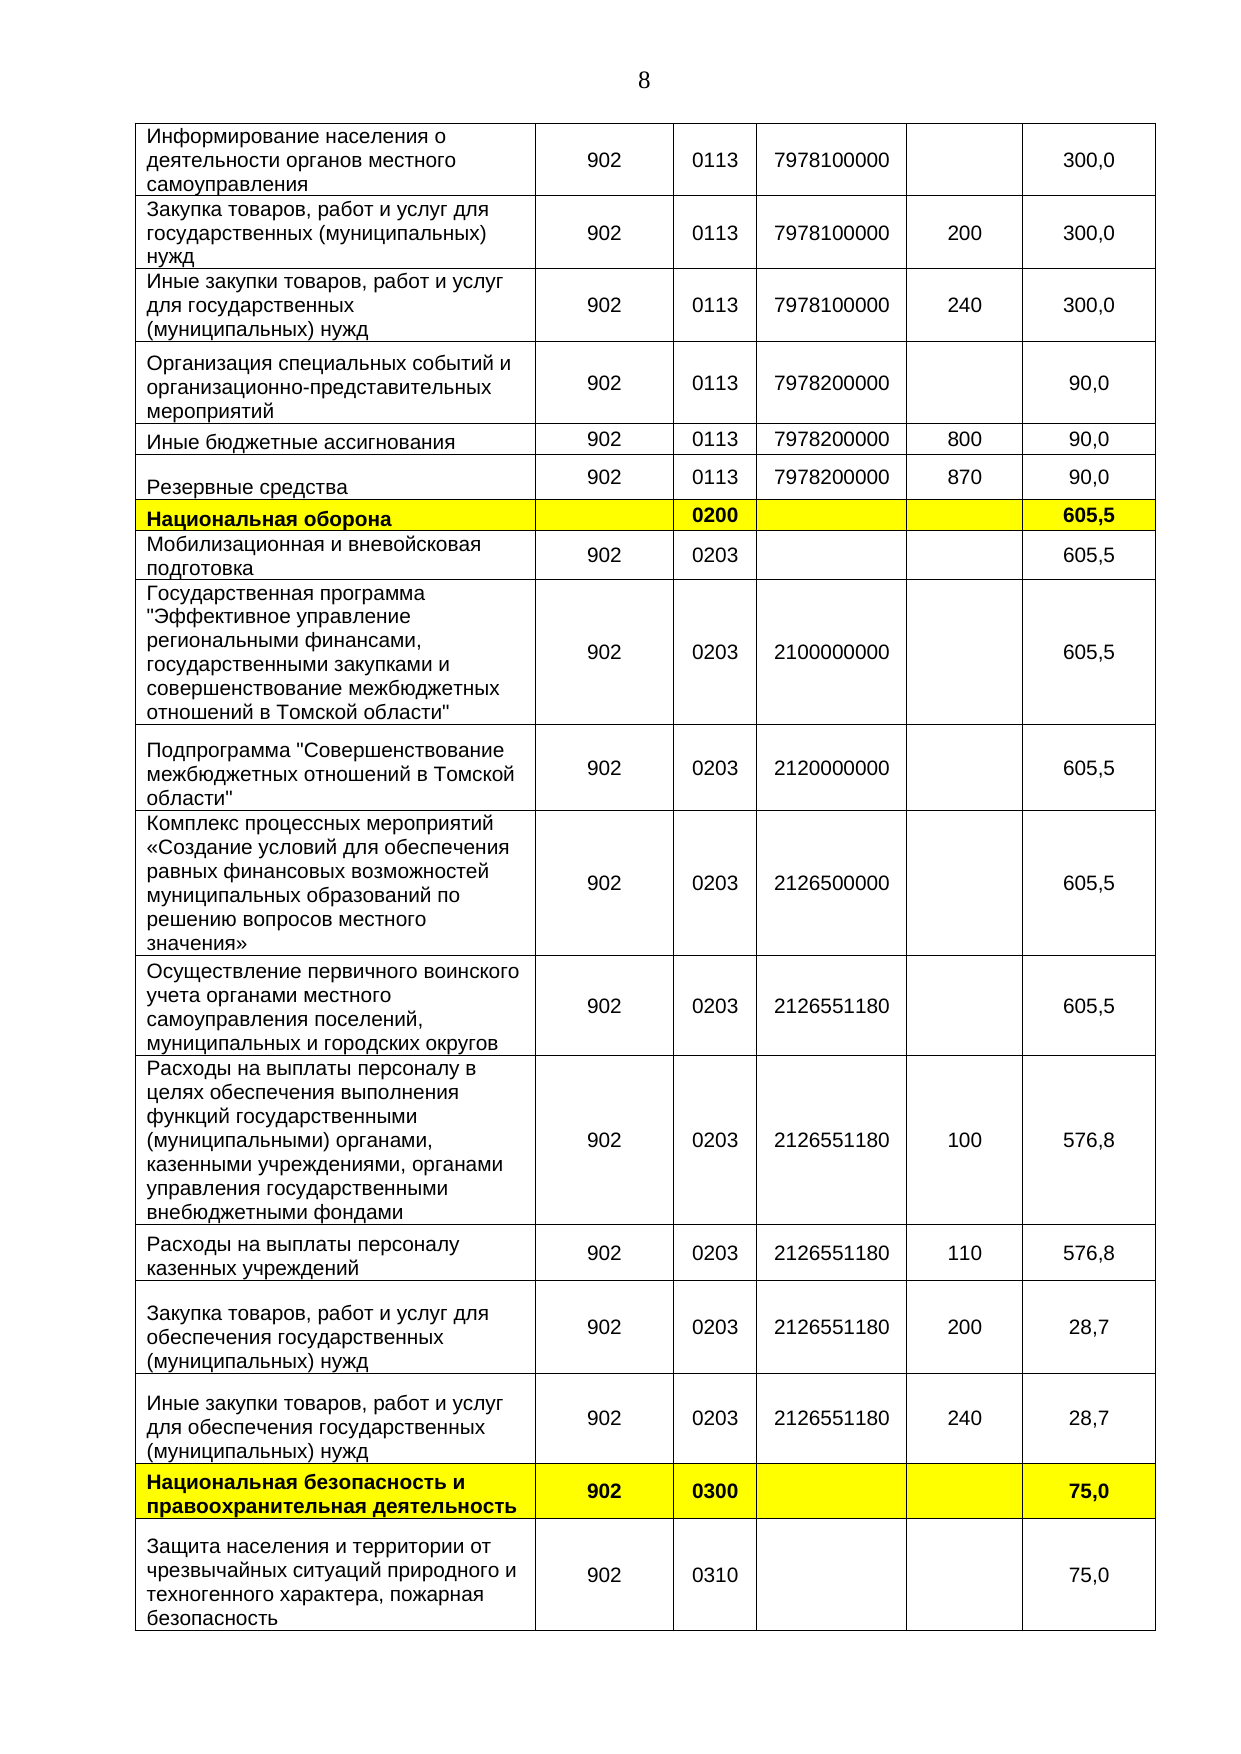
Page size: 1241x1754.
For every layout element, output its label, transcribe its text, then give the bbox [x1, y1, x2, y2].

table_cell 110 [907, 1225, 1022, 1280]
table_cell [907, 1519, 1022, 1630]
table_cell [907, 342, 1022, 422]
table_cell 100 [907, 1056, 1022, 1224]
table_cell Комплекс процессных мероприятий «Создание условий для обеспечения равных финансовых возможностей муниципальных образований по решению вопросов местного значения» [136, 811, 535, 955]
table_cell [907, 725, 1022, 810]
table_cell 300,0 [1023, 269, 1155, 341]
table_cell 300,0 [1023, 124, 1155, 195]
table_cell 0203 [674, 1056, 756, 1224]
table_cell Национальная безопасность и правоохранительная деятельность [136, 1464, 535, 1518]
table_cell 90,0 [1023, 455, 1155, 499]
table_cell 902 [536, 725, 673, 810]
table_cell 902 [536, 342, 673, 422]
table_cell 870 [907, 455, 1022, 499]
table_cell [757, 1519, 906, 1630]
table_cell 75,0 [1023, 1519, 1155, 1630]
table_cell 605,5 [1023, 811, 1155, 955]
table_cell Расходы на выплаты персоналу в целях обеспечения выполнения функций государственными (муниципальными) органами, казенными учреждениями, органами управления государственными внебюджетными фондами [136, 1056, 535, 1224]
table_cell Закупка товаров, работ и услуг для государственных (муниципальных) нужд [136, 196, 535, 268]
table_cell 0203 [674, 811, 756, 955]
table_cell 902 [536, 1281, 673, 1372]
table_cell 576,8 [1023, 1056, 1155, 1224]
table_cell 902 [536, 811, 673, 955]
table_cell 800 [907, 424, 1022, 454]
table_cell 0203 [674, 580, 756, 724]
table_cell [536, 500, 673, 530]
table_cell 0200 [674, 500, 756, 530]
table_cell 2126500000 [757, 811, 906, 955]
table_cell Иные закупки товаров, работ и услуг для государственных (муниципальных) нужд [136, 269, 535, 341]
table_cell Осуществление первичного воинского учета органами местного самоуправления поселений, муниципальных и городских округов [136, 956, 535, 1055]
table_cell Организация специальных событий и организационно-представительных мероприятий [136, 342, 535, 422]
table_cell [757, 531, 906, 579]
table_cell 2120000000 [757, 725, 906, 810]
table_cell 605,5 [1023, 531, 1155, 579]
table_cell 7978200000 [757, 455, 906, 499]
table_cell Иные закупки товаров, работ и услуг для обеспечения государственных (муниципальных) нужд [136, 1374, 535, 1463]
table_cell Иные бюджетные ассигнования [136, 424, 535, 454]
table_cell 7978100000 [757, 269, 906, 341]
table_cell 0203 [674, 1225, 756, 1280]
table_cell 902 [536, 424, 673, 454]
table_cell 2100000000 [757, 580, 906, 724]
table_cell Государственная программа "Эффективное управление региональными финансами, государственными закупками и совершенствование межбюджетных отношений в Томской области" [136, 580, 535, 724]
table_cell 0203 [674, 1281, 756, 1372]
table_cell 7978100000 [757, 124, 906, 195]
table_cell [907, 1464, 1022, 1518]
table_cell 0203 [674, 531, 756, 579]
table_cell 576,8 [1023, 1225, 1155, 1280]
table_cell Подпрограмма "Совершенствование межбюджетных отношений в Томской области" [136, 725, 535, 810]
table_cell 605,5 [1023, 580, 1155, 724]
table_cell Расходы на выплаты персоналу казенных учреждений [136, 1225, 535, 1280]
table_cell Закупка товаров, работ и услуг для обеспечения государственных (муниципальных) нужд [136, 1281, 535, 1372]
table_cell 2126551180 [757, 956, 906, 1055]
table_cell 0113 [674, 196, 756, 268]
table_cell 0113 [674, 269, 756, 341]
table_cell 7978200000 [757, 424, 906, 454]
table_cell 902 [536, 196, 673, 268]
table_cell Защита населения и территории от чрезвычайных ситуаций природного и техногенного характера, пожарная безопасность [136, 1519, 535, 1630]
table_cell 0203 [674, 725, 756, 810]
table_cell [907, 580, 1022, 724]
table_cell 300,0 [1023, 196, 1155, 268]
table_cell 902 [536, 956, 673, 1055]
table_cell 2126551180 [757, 1374, 906, 1463]
table_cell 902 [536, 1519, 673, 1630]
table_cell 90,0 [1023, 424, 1155, 454]
table_cell 200 [907, 1281, 1022, 1372]
table_cell [907, 124, 1022, 195]
table_cell 902 [536, 1056, 673, 1224]
table_cell [907, 531, 1022, 579]
table_cell 902 [536, 124, 673, 195]
table_cell 902 [536, 1225, 673, 1280]
table_cell 0113 [674, 455, 756, 499]
table_cell 2126551180 [757, 1225, 906, 1280]
table_cell 240 [907, 1374, 1022, 1463]
table_cell Мобилизационная и вневойсковая подготовка [136, 531, 535, 579]
table_cell [757, 500, 906, 530]
table_cell 902 [536, 269, 673, 341]
table_cell 0310 [674, 1519, 756, 1630]
table_cell 0113 [674, 342, 756, 422]
table_cell 7978200000 [757, 342, 906, 422]
table_cell [757, 1464, 906, 1518]
table_cell 0203 [674, 956, 756, 1055]
table_cell [907, 956, 1022, 1055]
table_cell 605,5 [1023, 956, 1155, 1055]
table_cell 200 [907, 196, 1022, 268]
table_cell 0300 [674, 1464, 756, 1518]
table_cell 7978100000 [757, 196, 906, 268]
table_cell 28,7 [1023, 1281, 1155, 1372]
table_cell 902 [536, 1464, 673, 1518]
table_cell 2126551180 [757, 1281, 906, 1372]
table_cell 902 [536, 1374, 673, 1463]
table_cell 28,7 [1023, 1374, 1155, 1463]
table_cell 240 [907, 269, 1022, 341]
table_cell 75,0 [1023, 1464, 1155, 1518]
table_cell 605,5 [1023, 725, 1155, 810]
table_cell 0113 [674, 424, 756, 454]
table_cell [907, 500, 1022, 530]
table_cell 0113 [674, 124, 756, 195]
table_cell Информирование населения о деятельности органов местного самоуправления [136, 124, 535, 195]
table_cell 902 [536, 455, 673, 499]
table_cell 902 [536, 580, 673, 724]
table_cell 2126551180 [757, 1056, 906, 1224]
table_cell Национальная оборона [136, 500, 535, 530]
table_cell 0203 [674, 1374, 756, 1463]
table_cell [907, 811, 1022, 955]
table_cell 605,5 [1023, 500, 1155, 530]
table_cell Резервные средства [136, 455, 535, 499]
table_cell 90,0 [1023, 342, 1155, 422]
table_cell 902 [536, 531, 673, 579]
